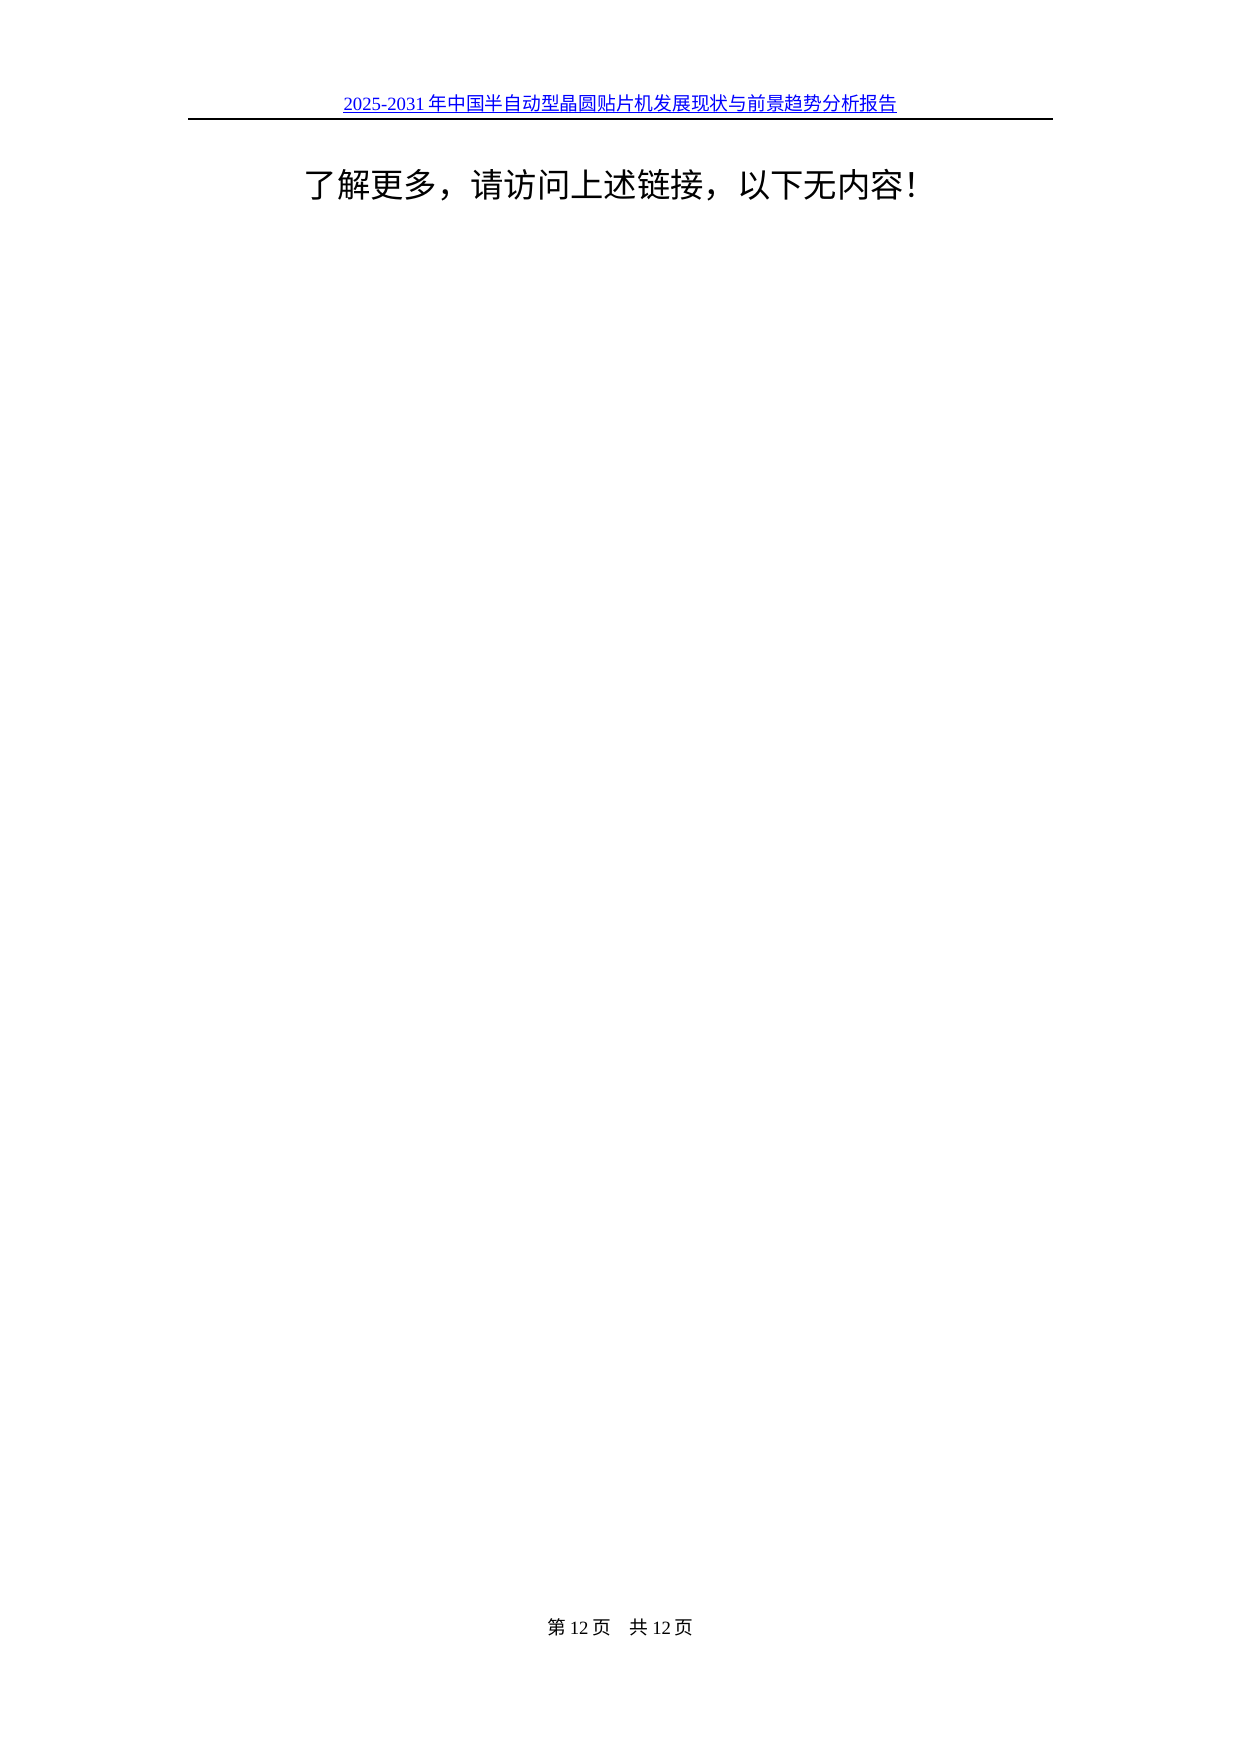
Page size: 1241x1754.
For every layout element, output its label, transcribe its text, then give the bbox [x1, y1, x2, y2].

title 了解更多，请访问上述链接，以下无内容！ [187, 150, 1053, 215]
